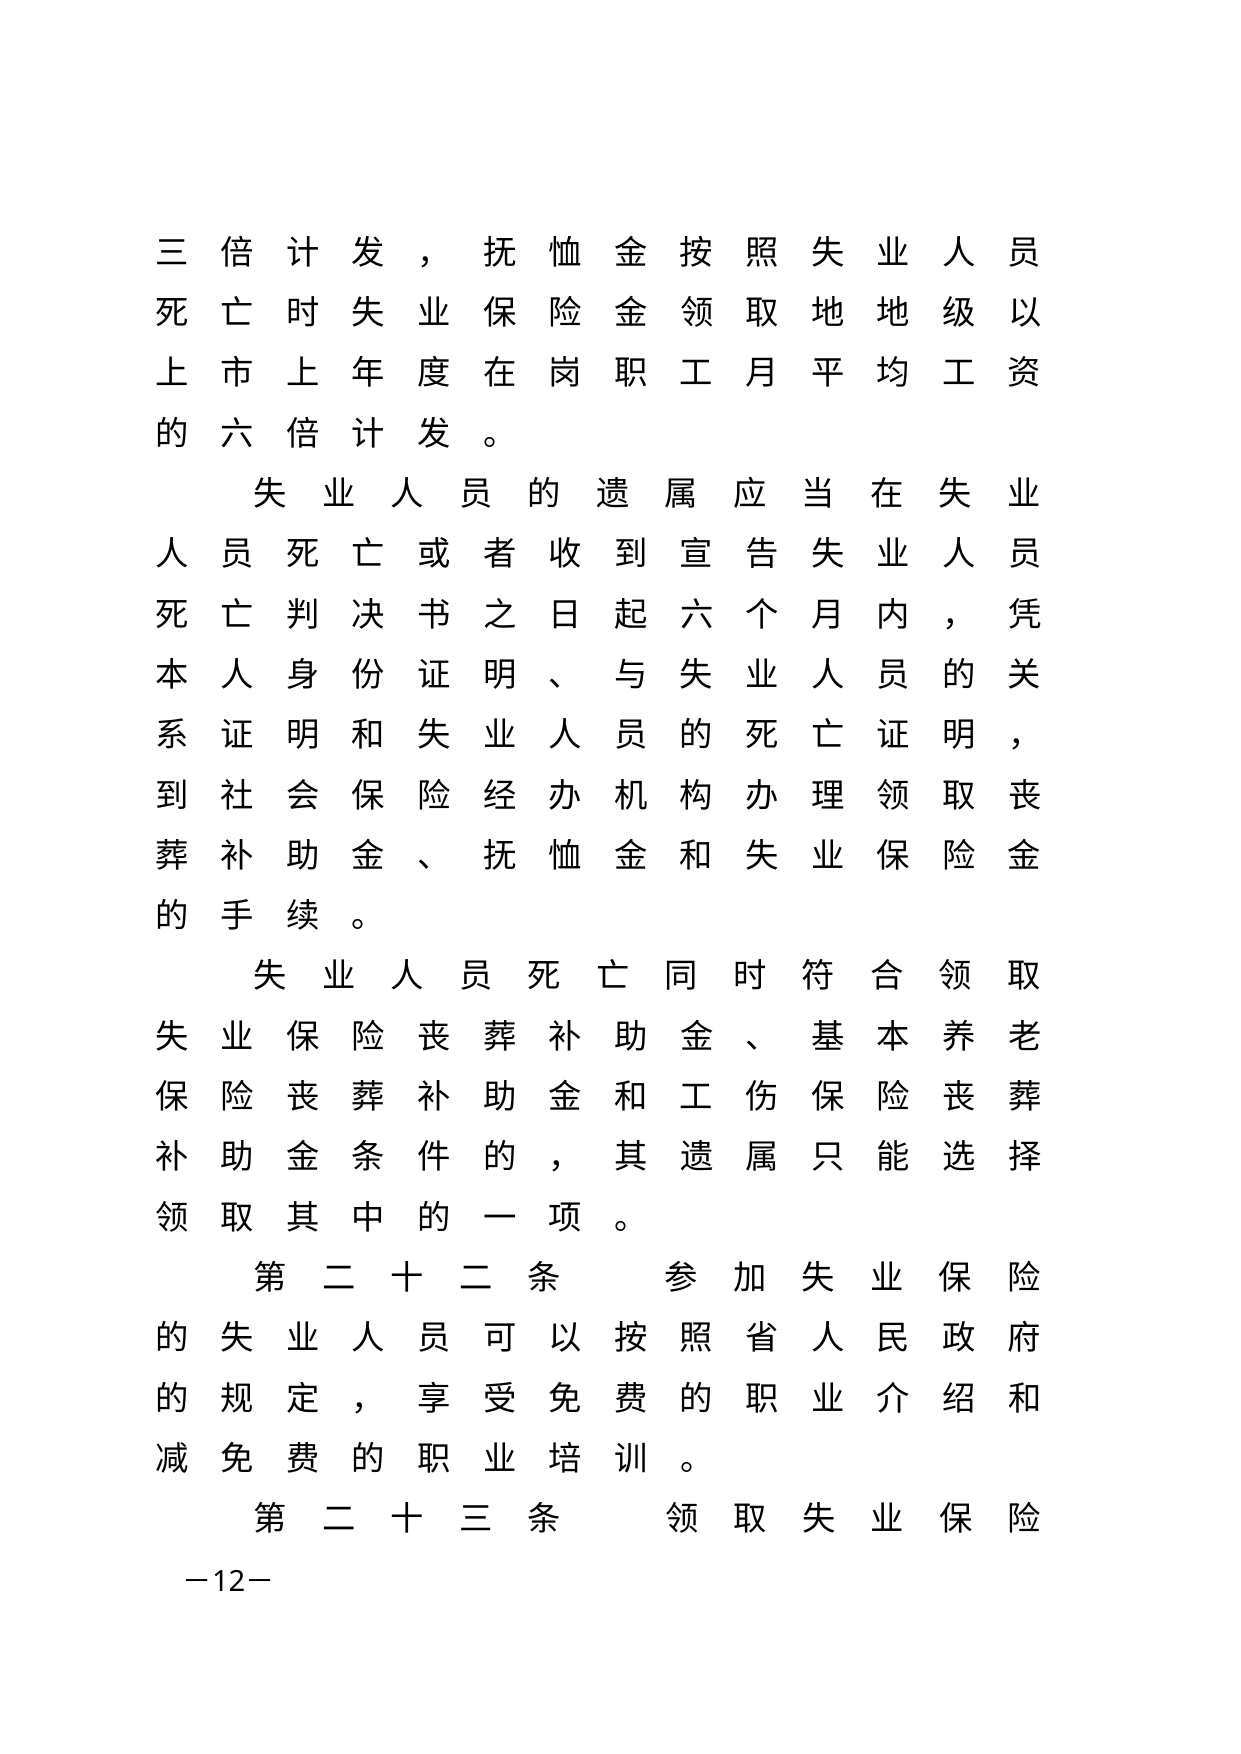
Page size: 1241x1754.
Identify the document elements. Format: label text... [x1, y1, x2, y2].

text 失业人员死亡同时符合领取失业保险丧葬补助金、基本养老保险丧葬补助金和工伤保险丧葬补助金条件的，其遗属只能选择领取其中的一项。 [155, 943, 1073, 1245]
text 失业人员的遗属应当在失业人员死亡或者收到宣告失业人员死亡判决书之日起六个月内，凭本人身份证明、与失业人员的关系证明和失业人员的死亡证明，到社会保险经办机构办理领取丧葬补助金、抚恤金和失业保险金的手续。 [155, 461, 1073, 943]
text 第二十二条 参加失业保险的失业人员可以按照省人民政府的规定，享受免费的职业介绍和减免费的职业培训。 [155, 1245, 1073, 1486]
text 丧葬补助金按照失业人员死亡时失业保险金领取地地级以上市上年度在岗职工月平均工资的三倍计发，抚恤金按照失业人员死亡时失业保险金领取地地级以上市上年度在岗职工月平均工资的六倍计发。 [155, 219, 1073, 461]
text 第二十三条 领取失业保险金期间的失业人员以及参加失业保险的职工，可以按照国家和省有关规定领取失业保险职业技能提升补贴。 [155, 1486, 1073, 1546]
